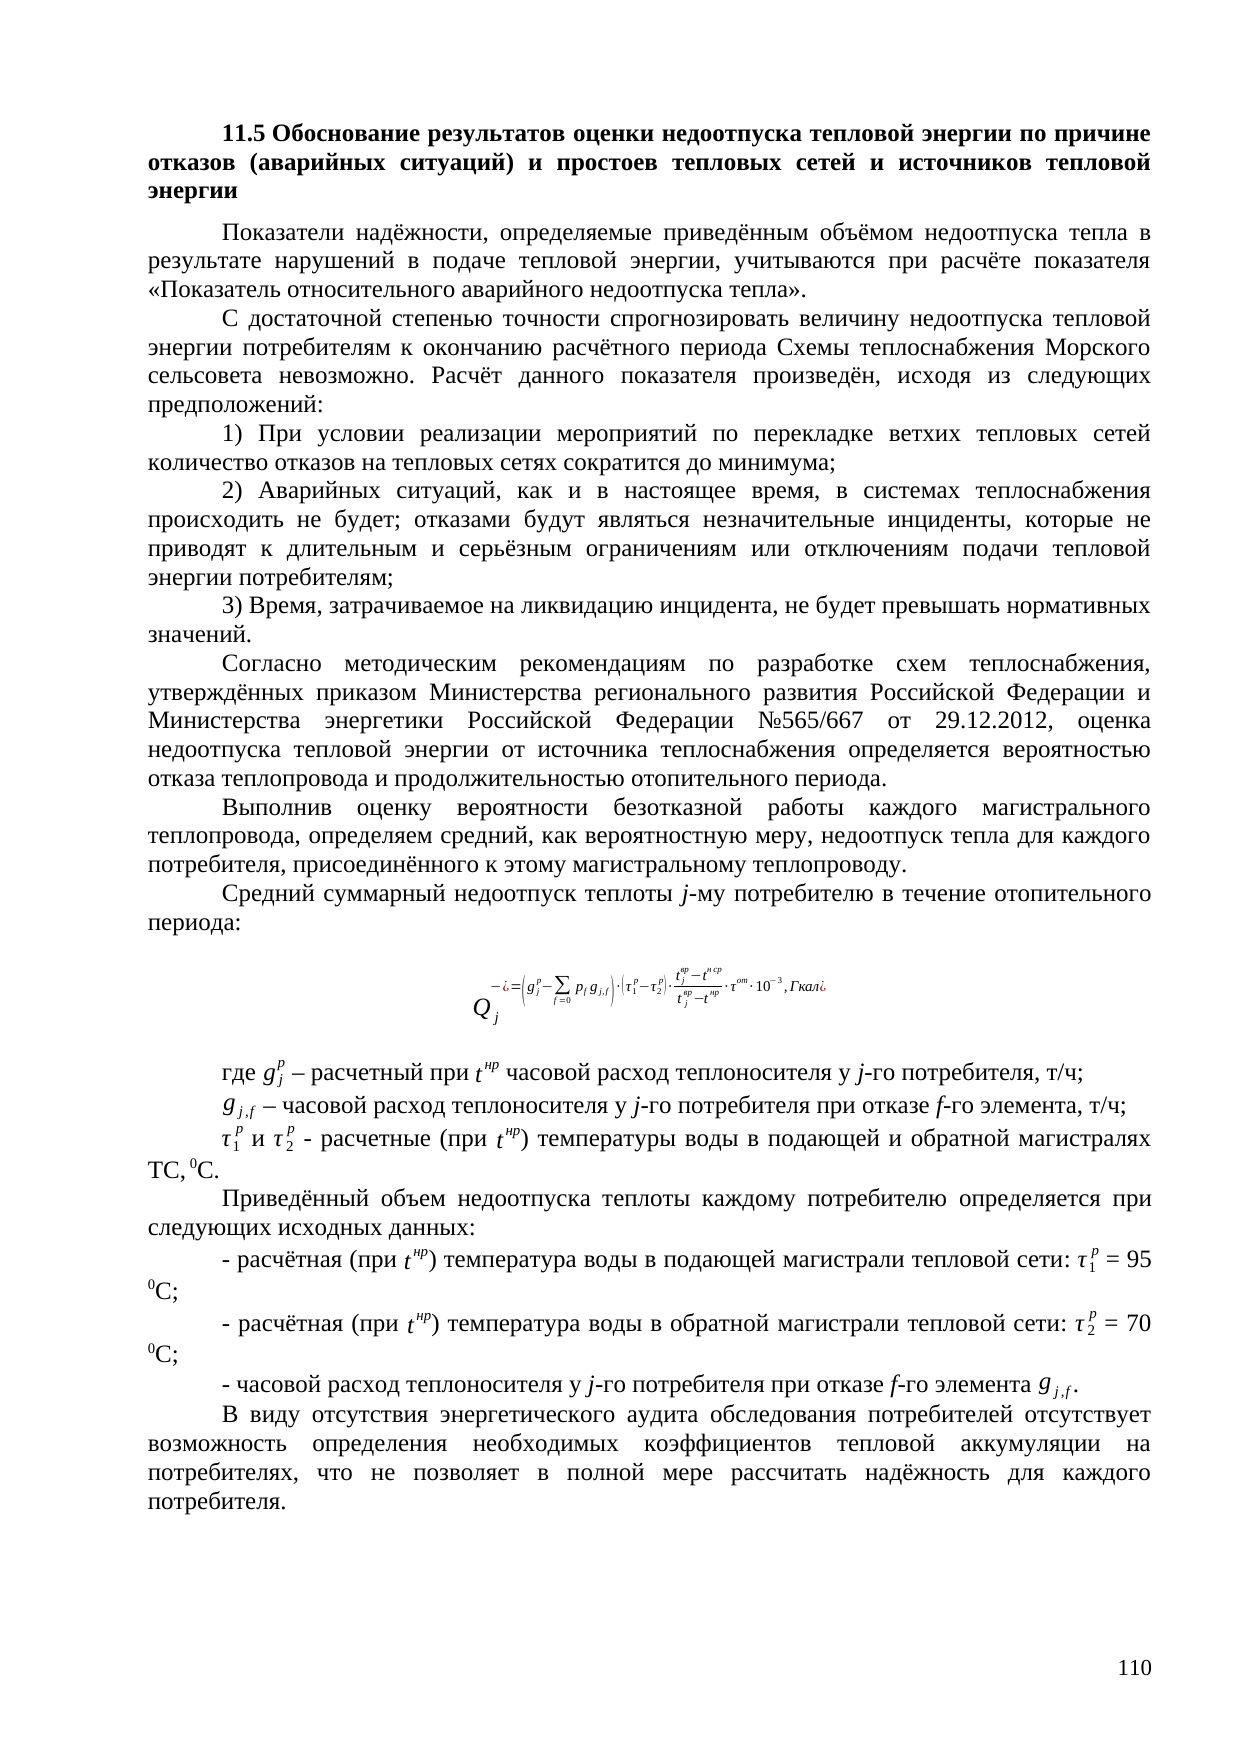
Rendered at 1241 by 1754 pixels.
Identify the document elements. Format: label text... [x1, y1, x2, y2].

text Согласно методическим рекомендациям по разработке схем теплоснабжения, утверждённых приказом Министерства регионального развития Российской Федерации и Министерства энергетики Российской Федерации №565/667 от 29.12.2012, оценка недоотпуска тепловой энергии от источника теплоснабжения определяется вероятностью отказа теплопровода и продолжительностью отопительного периода. [148, 648, 1152, 792]
text – часовой расход теплоносителя у j-го потребителя при отказе f-го элемента, т/ч; [148, 1088, 1152, 1120]
text 2) Аварийных ситуаций, как и в настоящее время, в системах теплоснабжения происходить не будет; отказами будут являться незначительные инциденты, которые не приводят к длительным и серьёзным ограничениям или отключениям подачи тепловой энергии потребителям; [148, 476, 1152, 591]
text - расчётная (при ) температура воды в подающей магистрали тепловой сети: = 95 0С; [148, 1241, 1152, 1304]
subtitle Обоснование результатов оценки недоотпуска тепловой энергии по причине отказов (аварийных ситуаций) и простоев тепловых сетей и источников тепловой энергии [148, 118, 1152, 204]
text - часовой расход теплоносителя у j-го потребителя при отказе f-го элемента . [148, 1368, 1152, 1399]
text Средний суммарный недоотпуск теплоты j-му потребителю в течение отопительного периода: [148, 878, 1152, 936]
text Выполнив оценку вероятности безотказной работы каждого магистрального теплопровода, определяем средний, как вероятностную меру, недоотпуск тепла для каждого потребителя, присоединённого к этому магистральному теплопроводу. [148, 792, 1152, 878]
text - расчётная (при ) температура воды в обратной магистрали тепловой сети: = 70 0С; [148, 1304, 1152, 1368]
text Показатели надёжности, определяемые приведённым объёмом недоотпуска тепла в результате нарушений в подаче тепловой энергии, учитываются при расчёте показателя «Показатель относительного аварийного недоотпуска тепла». [148, 217, 1152, 303]
text В виду отсутствия энергетического аудита обследования потребителей отсутствует возможность определения необходимых коэффициентов тепловой аккумуляции на потребителях, что не позволяет в полной мере рассчитать надёжность для каждого потребителя. [148, 1399, 1152, 1514]
text Приведённый объем недоотпуска теплоты каждому потребителю определяется при следующих исходных данных: [148, 1183, 1152, 1241]
text С достаточной степенью точности спрогнозировать величину недоотпуска тепловой энергии потребителям к окончанию расчётного периода Схемы теплоснабжения Морского сельсовета невозможно. Расчёт данного показателя произведён, исходя из следующих предположений: [148, 303, 1152, 418]
text и - расчетные (при ) температуры воды в подающей и обратной магистралях ТС, 0С. [148, 1120, 1152, 1183]
text 3) Время, затрачиваемое на ликвидацию инцидента, не будет превышать нормативных значений. [148, 591, 1152, 648]
text где – расчетный при часовой расход теплоносителя у j-го потребителя, т/ч; [148, 1053, 1152, 1088]
text 1) При условии реализации мероприятий по перекладке ветхих тепловых сетей количество отказов на тепловых сетях сократится до минимума; [148, 418, 1152, 476]
